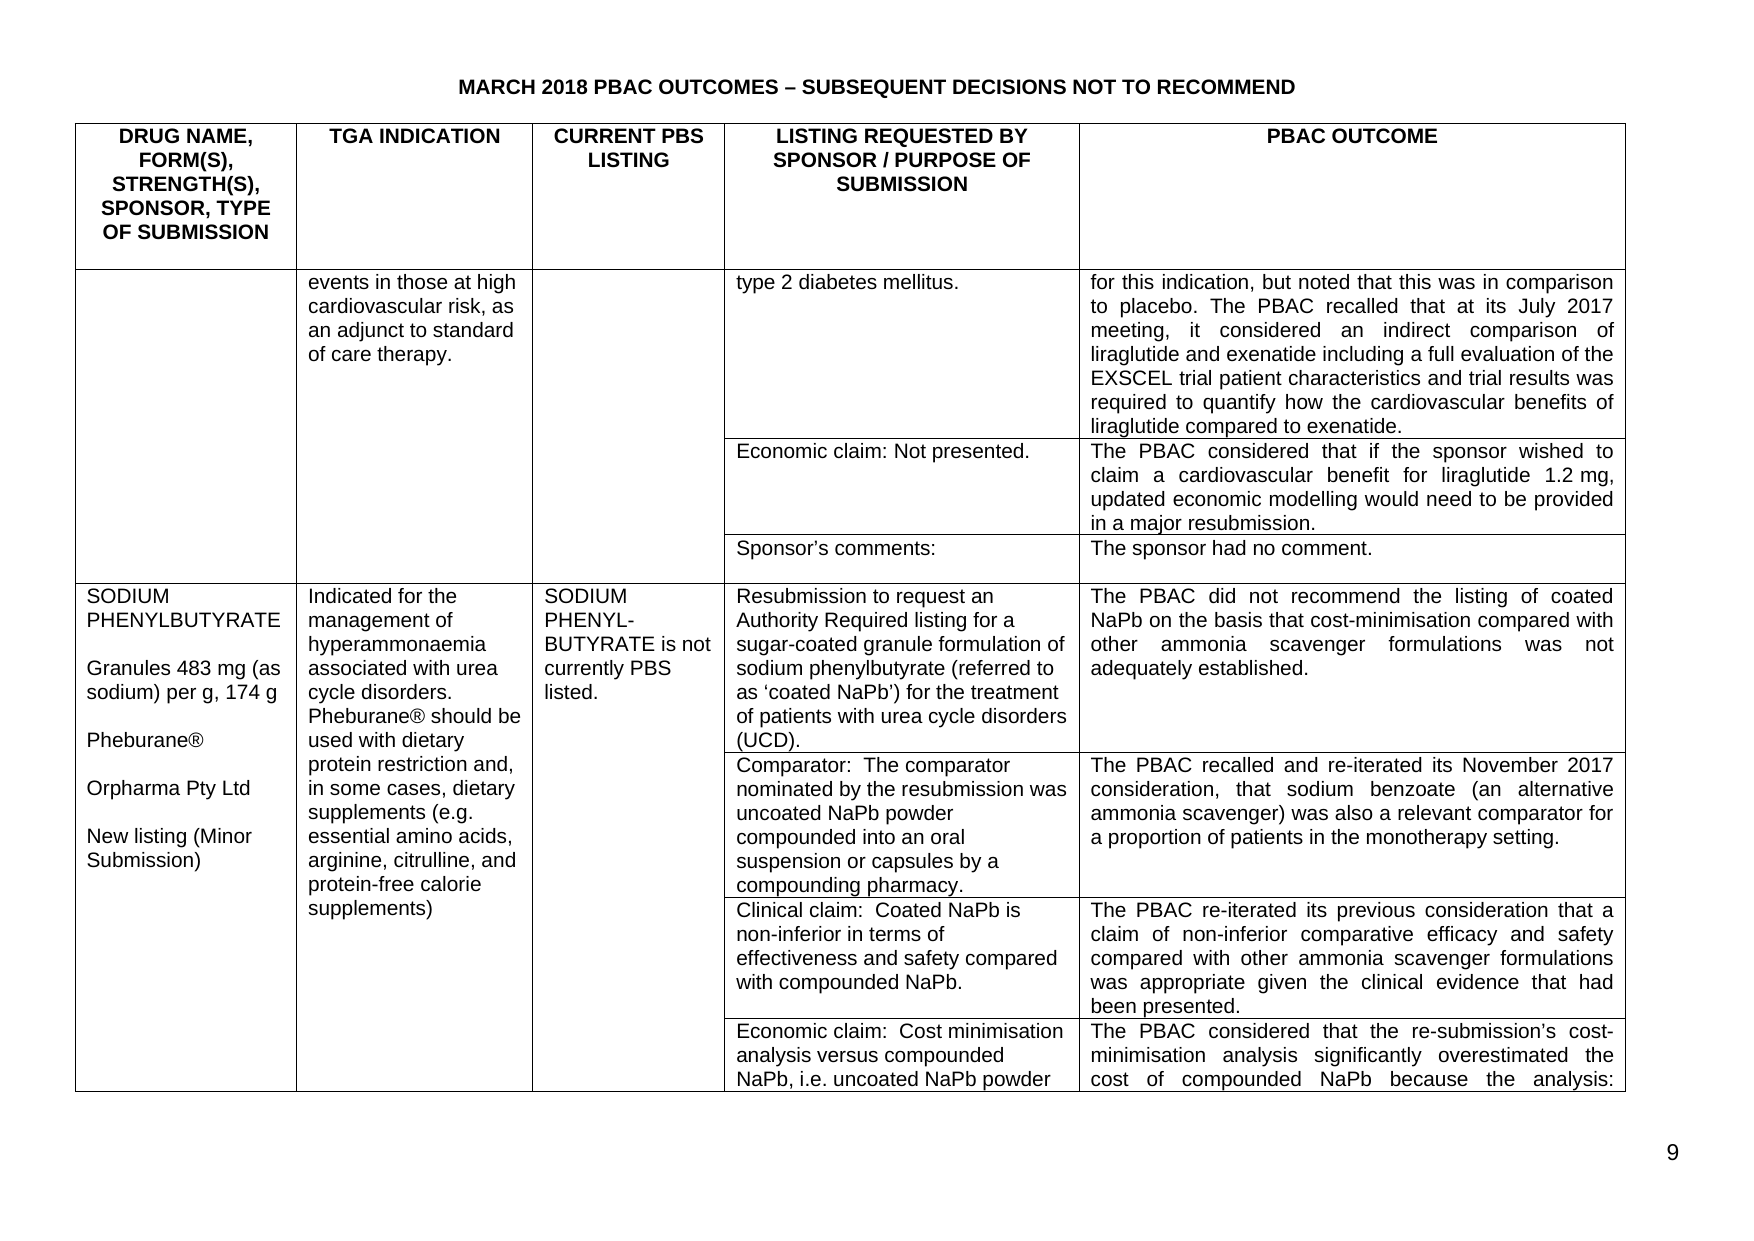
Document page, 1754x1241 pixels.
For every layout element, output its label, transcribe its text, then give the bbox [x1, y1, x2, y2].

table_cell Clinical claim: Coated NaPb is non-inferior in terms of effectiveness and safety compared with compounded NaPb. [725, 898, 1079, 1018]
table_cell Resubmission to request an Authority Required listing for a sugar-coated granule formulation of sodium phenylbutyrate (referred to as ‘coated NaPb’) for the treatment of patients with urea cycle disorders (UCD). [725, 584, 1079, 752]
table_cell Sponsor’s comments: [725, 535, 1079, 583]
table_cell The PBAC considered that if the sponsor wished to claim a cardiovascular benefit for liraglutide 1.2 mg, updated economic modelling would need to be provided in a major resubmission. [1080, 439, 1625, 534]
table_cell The PBAC re-iterated its previous consideration that a claim of non-inferior comparative efficacy and safety compared with other ammonia scavenger formulations was appropriate given the clinical evidence that had been presented. [1080, 898, 1625, 1018]
table_cell The PBAC recalled and re-iterated its November 2017 consideration, that sodium benzoate (an alternative ammonia scavenger) was also a relevant comparator for a proportion of patients in the monotherapy setting. [1080, 753, 1625, 897]
table_cell Economic claim: Not presented. [725, 439, 1079, 534]
table_header PBAC OUTCOME [1080, 124, 1625, 269]
table_cell SODIUM PHENYL-BUTYRATE is not currently PBS listed. [533, 584, 724, 1091]
table_header TGA INDICATION [297, 124, 532, 269]
table_header LISTING REQUESTED BY SPONSOR / PURPOSE OF SUBMISSION [725, 124, 1079, 269]
table_header CURRENT PBS LISTING [533, 124, 724, 269]
table_cell The PBAC did not recommend the listing of coated NaPb on the basis that cost-minimisation compared with other ammonia scavenger formulations was not adequately established. [1080, 584, 1625, 752]
table_cell Indicated for the management of hyperammonaemia associated with urea cycle disorders. Pheburane® should be used with dietary protein restriction and, in some cases, dietary supplements (e.g. essential amino acids, arginine, citrulline, and protein-free calorie supplements) [297, 584, 532, 1091]
table_header DRUG NAME, FORM(S), STRENGTH(S), SPONSOR, TYPE OF SUBMISSION [76, 124, 296, 269]
table_cell The sponsor had no comment. [1080, 535, 1625, 583]
table_cell SODIUM PHENYLBUTYRATE Granules 483 mg (as sodium) per g, 174 g Pheburane® Orpharma Pty Ltd New listing (Minor Submission) [76, 584, 296, 1091]
table_cell Comparator: The comparator nominated by the resubmission was uncoated NaPb powder compounded into an oral suspension or capsules by a compounding pharmacy. [725, 753, 1079, 897]
